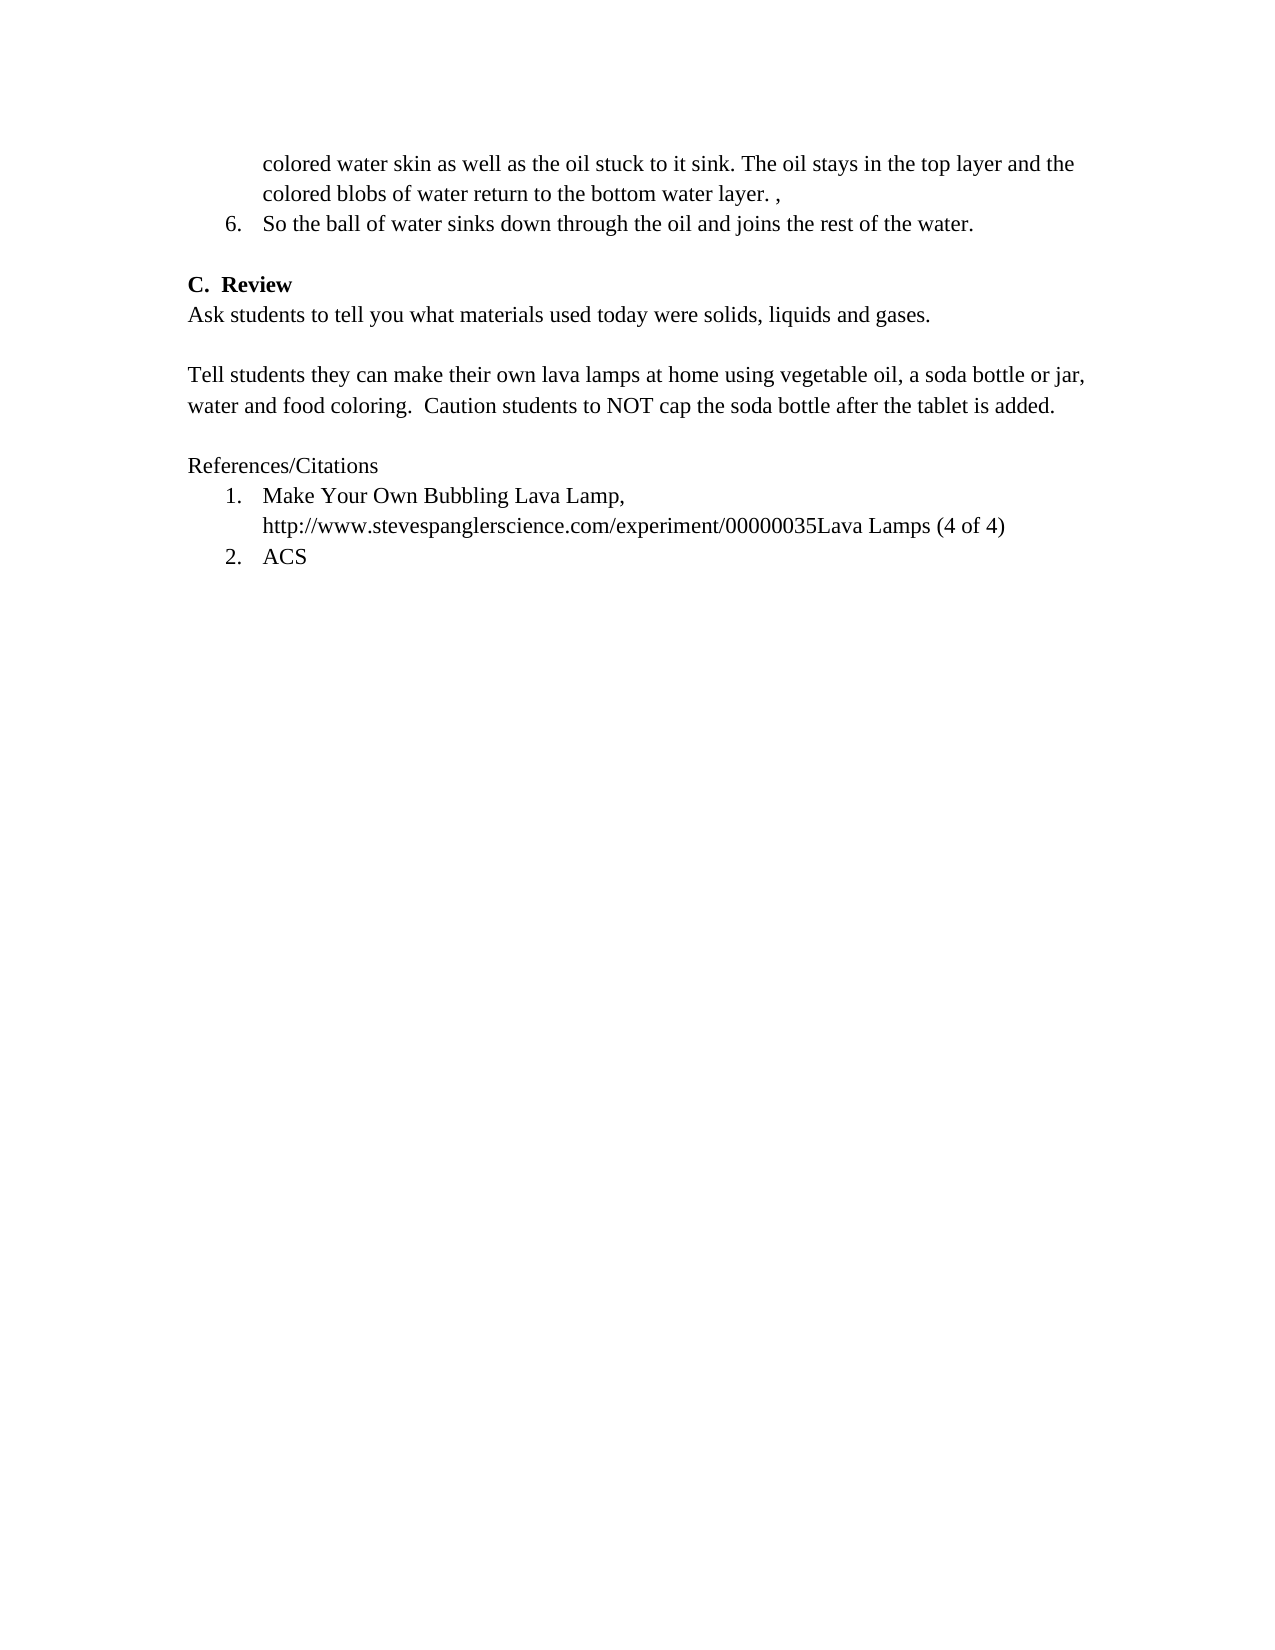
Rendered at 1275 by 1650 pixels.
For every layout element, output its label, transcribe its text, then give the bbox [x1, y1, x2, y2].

list ACS [225, 543, 1087, 569]
text C. Review [187, 271, 1087, 297]
list Make Your Own Bubbling Lava Lamp, http://www.stevespanglerscience.com/experiment/00000035Lava Lamps (4 of 4) [225, 482, 1087, 539]
text Tell students they can make their own lava lamps at home using vegetable oil, a soda bottle or jar, water and food coloring. Caution students to NOT cap the soda bottle after the tablet is added. [187, 361, 1087, 418]
text References/Citations [187, 452, 1087, 478]
text Ask students to tell you what materials used today were solids, liquids and gases. [187, 301, 1087, 327]
list So the ball of water sinks down through the oil and joins the rest of the water. [225, 210, 1087, 237]
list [225, 150, 1087, 207]
